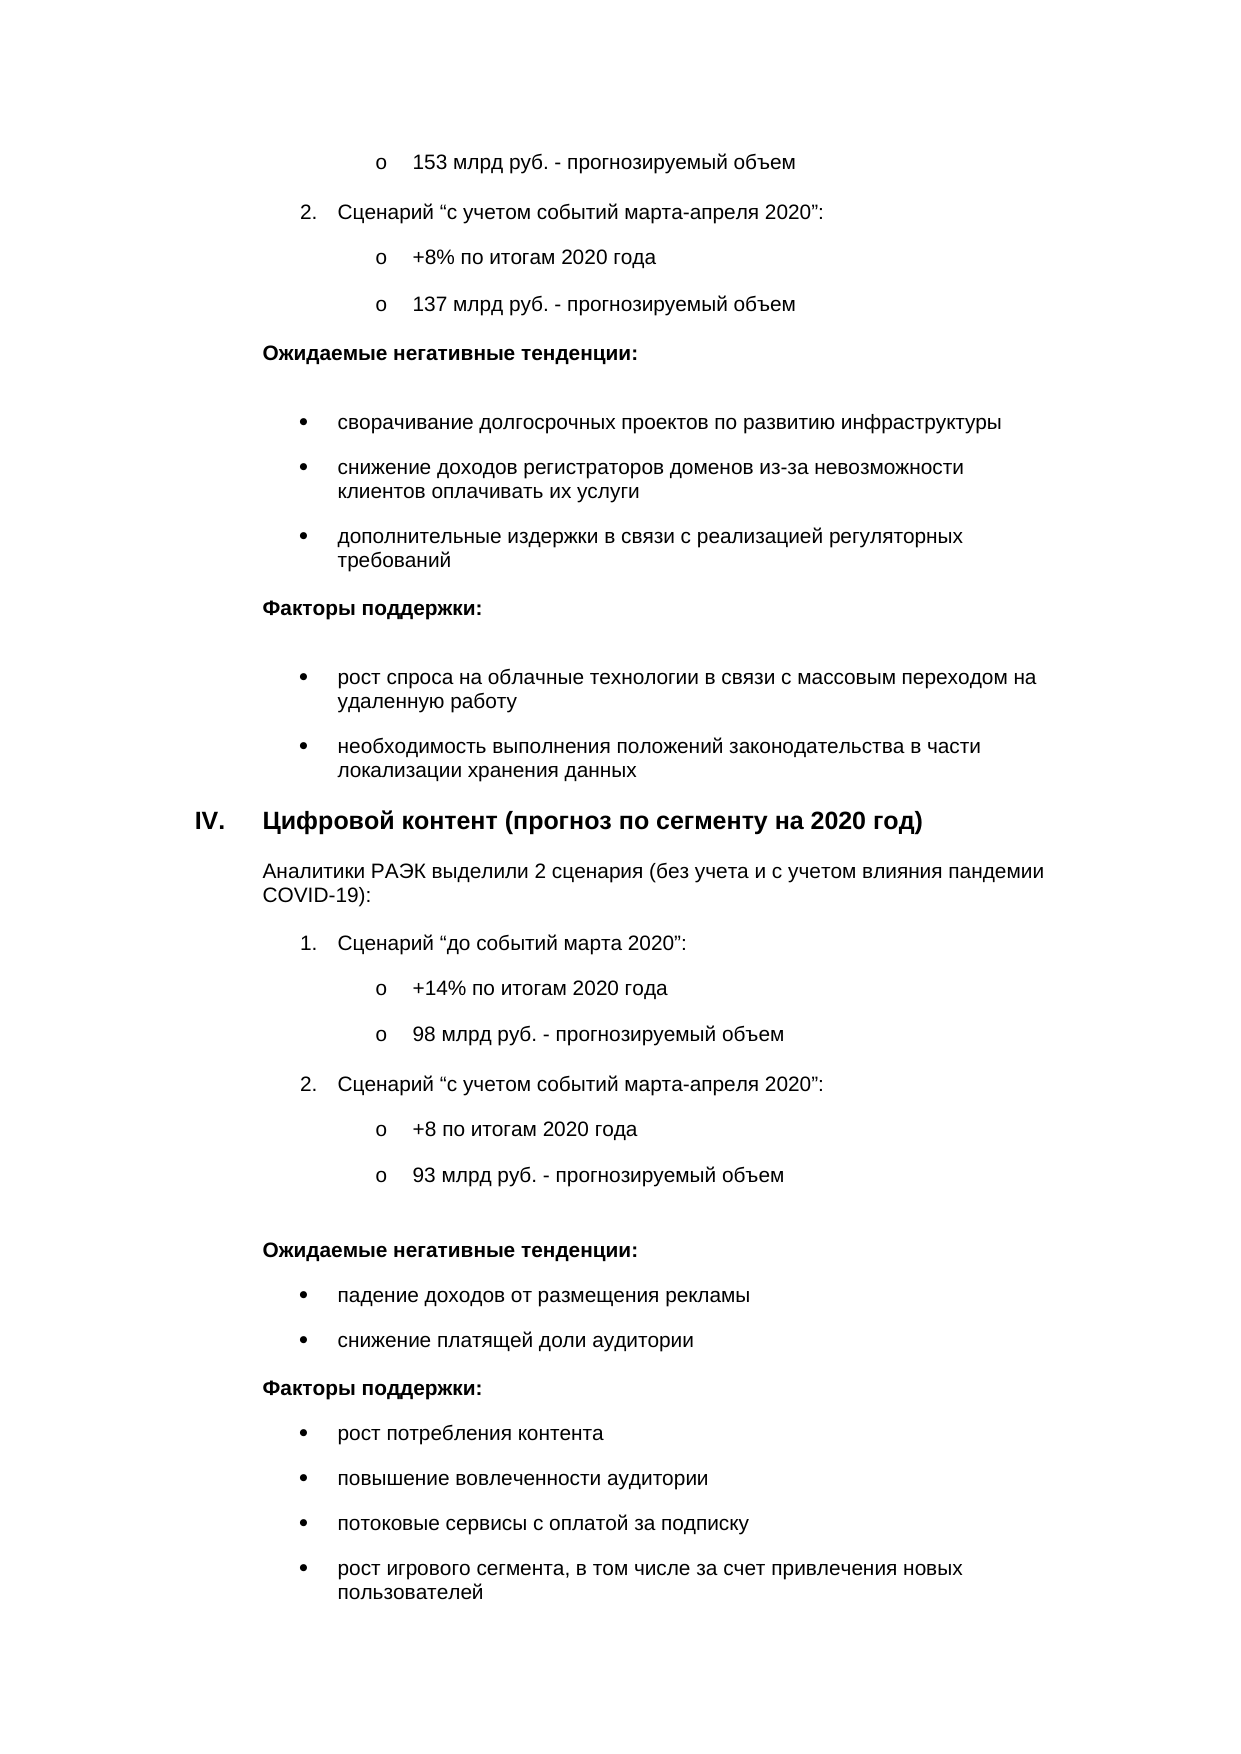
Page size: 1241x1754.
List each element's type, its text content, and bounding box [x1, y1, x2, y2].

list 137 млрд руб. - прогнозируемый объем [375, 291, 1053, 317]
list снижение платящей доли аудитории [300, 1328, 1053, 1352]
list рост игрового сегмента, в том числе за счет привлечения новых пользователей [300, 1556, 1053, 1603]
list рост спроса на облачные технологии в связи с массовым переходом на удаленную работу [300, 665, 1053, 713]
text Ожидаемые негативные тенденции: [262, 341, 1053, 365]
list повышение вовлеченности аудитории [300, 1466, 1053, 1490]
list снижение доходов регистраторов доменов из-за невозможности клиентов оплачивать их услуги [300, 455, 1053, 503]
list падение доходов от размещения рекламы [300, 1283, 1053, 1307]
list Сценарий “с учетом событий марта-апреля 2020”: [300, 1072, 1053, 1096]
list рост потребления контента [300, 1421, 1053, 1445]
text Факторы поддержки: [262, 1376, 1053, 1400]
list +14% по итогам 2020 года [375, 975, 1053, 1001]
list 98 млрд руб. - прогнозируемый объем [375, 1022, 1053, 1048]
list необходимость выполнения положений законодательства в части локализации хранения данных [300, 734, 1053, 782]
list 93 млрд руб. - прогнозируемый объем [375, 1163, 1053, 1189]
list потоковые сервисы с оплатой за подписку [300, 1511, 1053, 1535]
list Сценарий “до событий марта 2020”: [300, 931, 1053, 954]
list Цифровой контент (прогноз по сегменту на 2020 год) [225, 806, 1053, 834]
list сворачивание долгосрочных проектов по развитию инфраструктуры [300, 410, 1053, 434]
list +8 по итогам 2020 года [375, 1117, 1053, 1142]
list Сценарий “с учетом событий марта-апреля 2020”: [300, 200, 1053, 224]
list +8% по итогам 2020 года [375, 245, 1053, 271]
text Факторы поддержки: [262, 596, 1053, 620]
list 153 млрд руб. - прогнозируемый объем [375, 150, 1053, 176]
text Аналитики РАЭК выделили 2 сценария (без учета и с учетом влияния пандемии COVID-19): [262, 858, 1053, 906]
text Ожидаемые негативные тенденции: [262, 1238, 1053, 1262]
list дополнительные издержки в связи с реализацией регуляторных требований [300, 524, 1053, 572]
